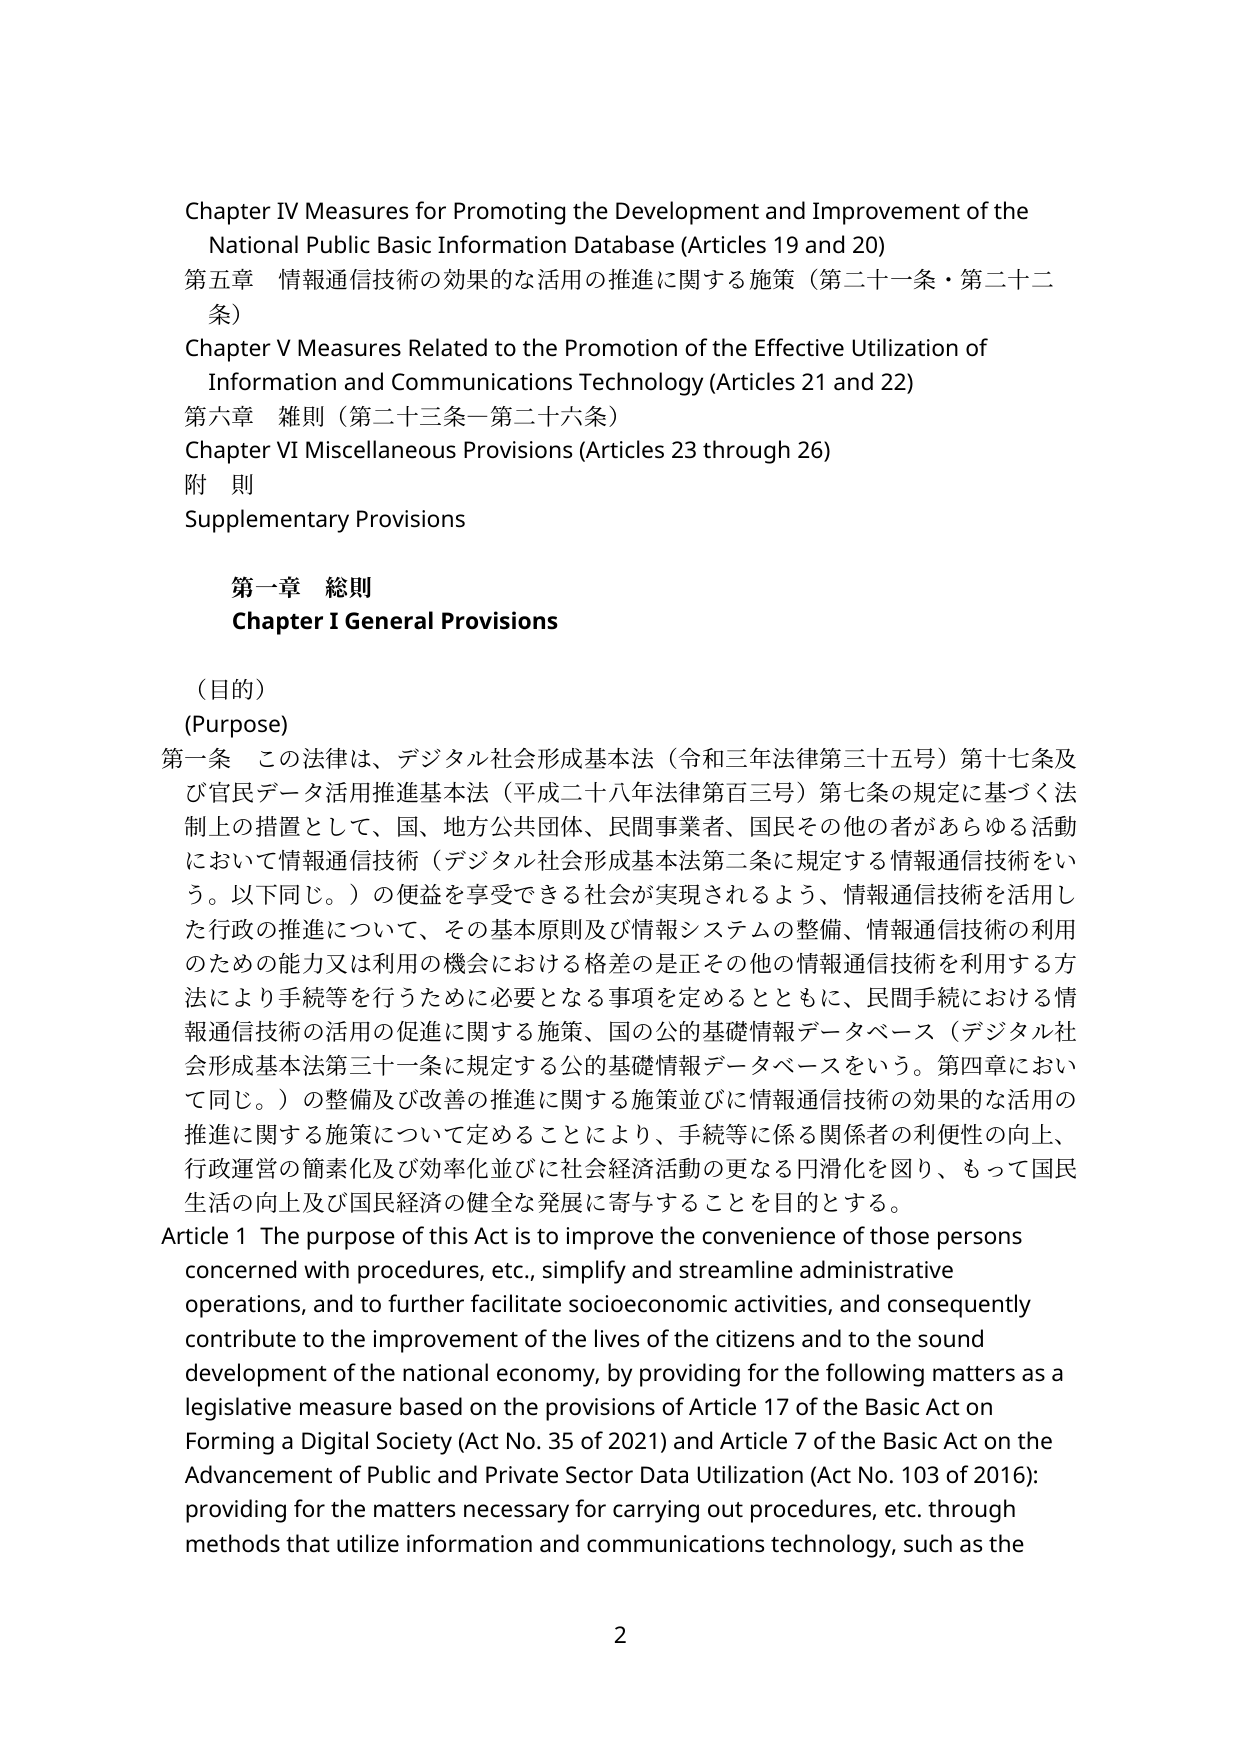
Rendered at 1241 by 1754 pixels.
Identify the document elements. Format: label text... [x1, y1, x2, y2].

text 第一章 総則 [230, 569, 1079, 604]
text (Purpose) [184, 706, 1079, 740]
text Supplementary Provisions [184, 501, 1079, 535]
text Chapter I General Provisions [230, 604, 1079, 638]
text Chapter VI Miscellaneous Provisions (Articles 23 through 26) [184, 433, 1079, 467]
text Chapter IV Measures for Promoting the Development and Improvement of the National Public Basic Information Database (Articles 19 and 20) [184, 194, 1079, 262]
text 第一条 この法律は、デジタル社会形成基本法（令和三年法律第三十五号）第十七条及び官民データ活用推進基本法（平成二十八年法律第百三号）第七条の規定に基づく法制上の措置として、国、地方公共団体、民間事業者、国民その他の者があらゆる活動において情報通信技術（デジタル社会形成基本法第二条に規定する情報通信技術をいう。以下同じ。）の便益を享受できる社会が実現されるよう、情報通信技術を活用した行政の推進について、その基本原則及び情報システムの整備、情報通信技術の利用のための能力又は利用の機会における格差の是正その他の情報通信技術を利用する方法により手続等を行うために必要となる事項を定めるとともに、民間手続における情報通信技術の活用の促進に関する施策、国の公的基礎情報データベース（デジタル社会形成基本法第三十一条に規定する公的基礎情報データベースをいう。第四章において同じ。）の整備及び改善の推進に関する施策並びに情報通信技術の効果的な活用の推進に関する施策について定めることにより、手続等に係る関係者の利便性の向上、行政運営の簡素化及び効率化並びに社会経済活動の更なる円滑化を図り、もって国民生活の向上及び国民経済の健全な発展に寄与することを目的とする。 [161, 740, 1079, 1219]
text 第五章 情報通信技術の効果的な活用の推進に関する施策（第二十一条・第二十二条） [184, 262, 1079, 330]
text 第六章 雑則（第二十三条―第二十六条） [184, 399, 1079, 433]
text 附 則 [184, 467, 1079, 501]
text Chapter V Measures Related to the Promotion of the Effective Utilization of Information and Communications Technology (Articles 21 and 22) [184, 330, 1079, 399]
text （目的） [184, 672, 1079, 706]
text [161, 1219, 1079, 1560]
